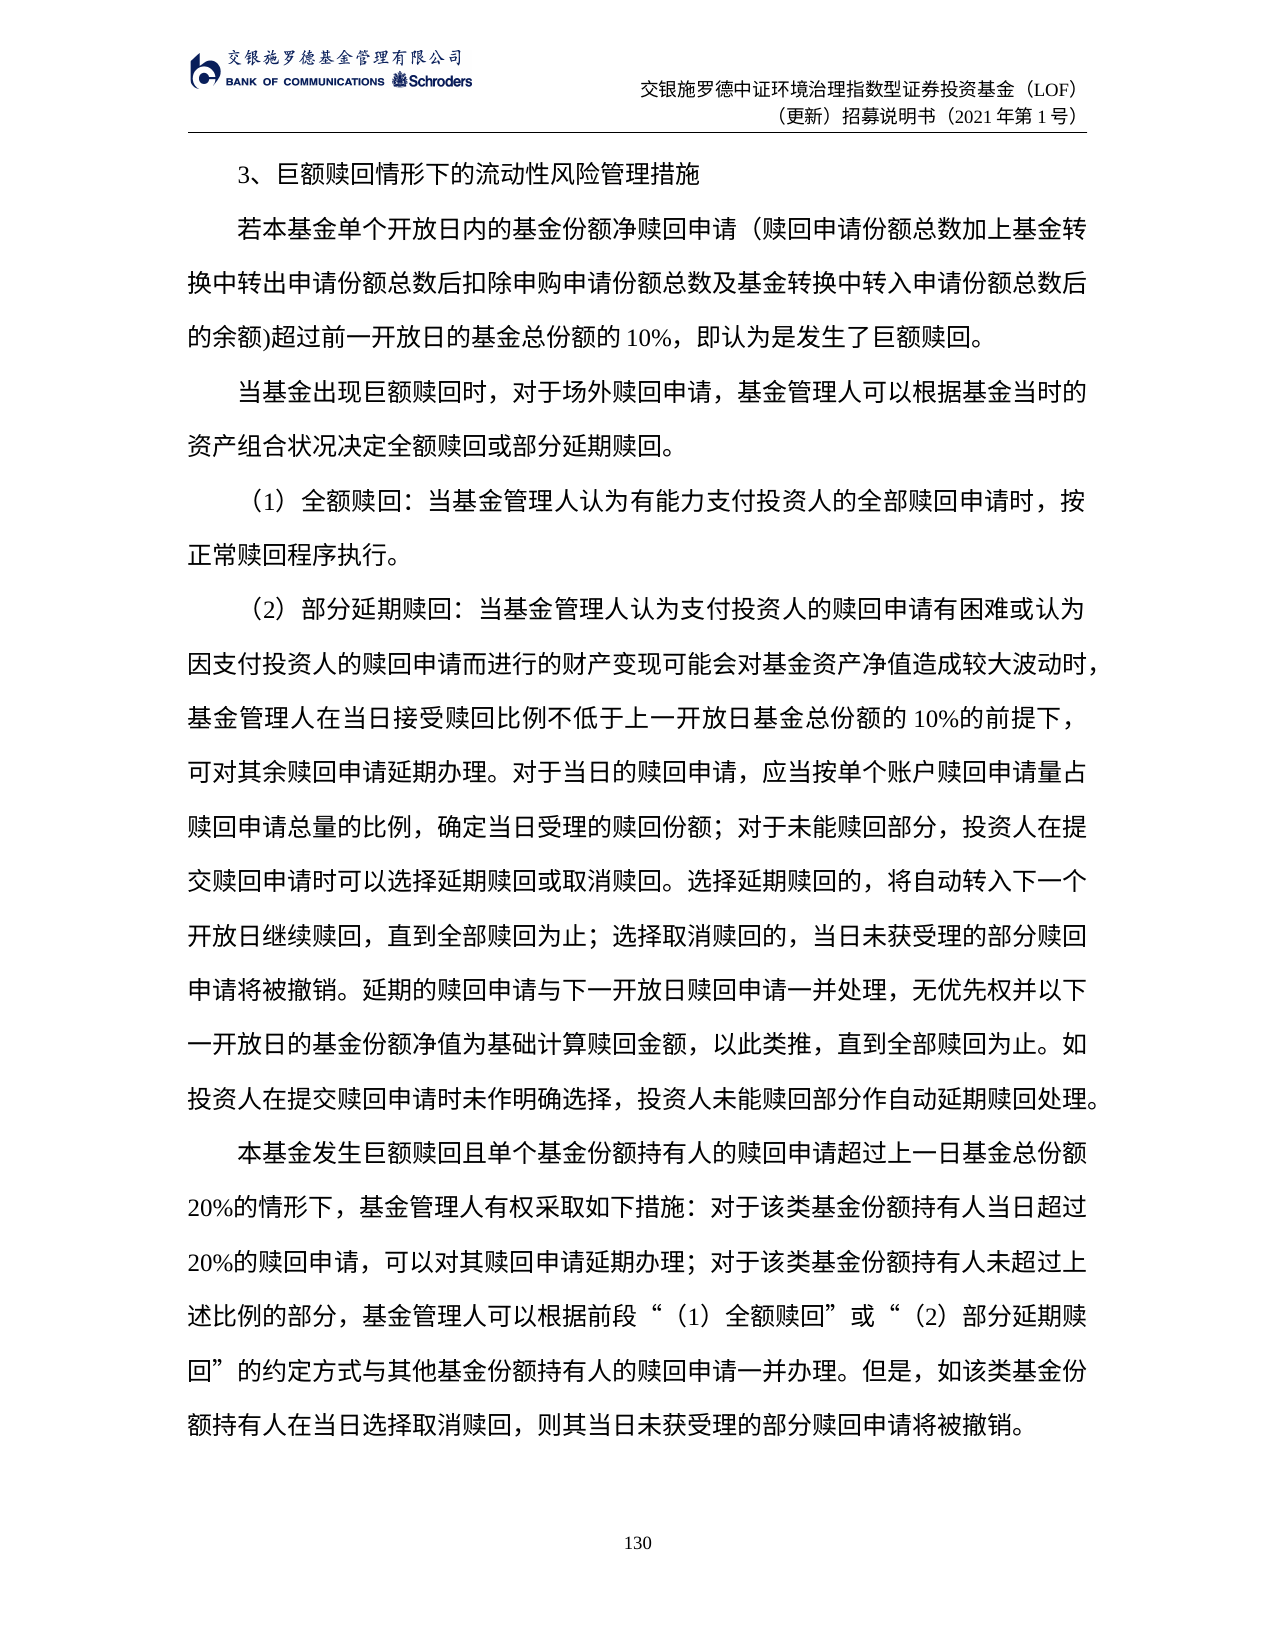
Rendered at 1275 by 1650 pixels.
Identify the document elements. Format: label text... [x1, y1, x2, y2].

text （2）部分延期赎回：当基金管理人认为支付投资人的赎回申请有困难或认为因支付投资人的赎回申请而进行的财产变现可能会对基金资产净值造成较大波动时，基金管理人在当日接受赎回比例不低于上一开放日基金总份额的10%的前提下，可对其余赎回申请延期办理。对于当日的赎回申请，应当按单个账户赎回申请量占赎回申请总量的比例，确定当日受理的赎回份额；对于未能赎回部分，投资人在提交赎回申请时可以选择延期赎回或取消赎回。选择延期赎回的，将自动转入下一个开放日继续赎回，直到全部赎回为止；选择取消赎回的，当日未获受理的部分赎回申请将被撤销。延期的赎回申请与下一开放日赎回申请一并处理，无优先权并以下一开放日的基金份额净值为基础计算赎回金额，以此类推，直到全部赎回为止。如投资人在提交赎回申请时未作明确选择，投资人未能赎回部分作自动延期赎回处理。 [187, 590, 1087, 1115]
text 3、巨额赎回情形下的流动性风险管理措施 [187, 155, 1087, 191]
text 当基金出现巨额赎回时，对于场外赎回申请，基金管理人可以根据基金当时的资产组合状况决定全额赎回或部分延期赎回。 [187, 372, 1087, 463]
text （1）全额赎回：当基金管理人认为有能力支付投资人的全部赎回申请时，按正常赎回程序执行。 [187, 481, 1087, 572]
text 若本基金单个开放日内的基金份额净赎回申请（赎回申请份额总数加上基金转换中转出申请份额总数后扣除申购申请份额总数及基金转换中转入申请份额总数后的余额)超过前一开放日的基金总份额的10%，即认为是发生了巨额赎回。 [187, 209, 1087, 354]
text 本基金发生巨额赎回且单个基金份额持有人的赎回申请超过上一日基金总份额20%的情形下，基金管理人有权采取如下措施：对于该类基金份额持有人当日超过20%的赎回申请，可以对其赎回申请延期办理；对于该类基金份额持有人未超过上述比例的部分，基金管理人可以根据前段“（1）全额赎回”或“（2）部分延期赎回”的约定方式与其他基金份额持有人的赎回申请一并办理。但是，如该类基金份额持有人在当日选择取消赎回，则其当日未获受理的部分赎回申请将被撤销。 [187, 1133, 1087, 1442]
picture [190, 50, 472, 89]
